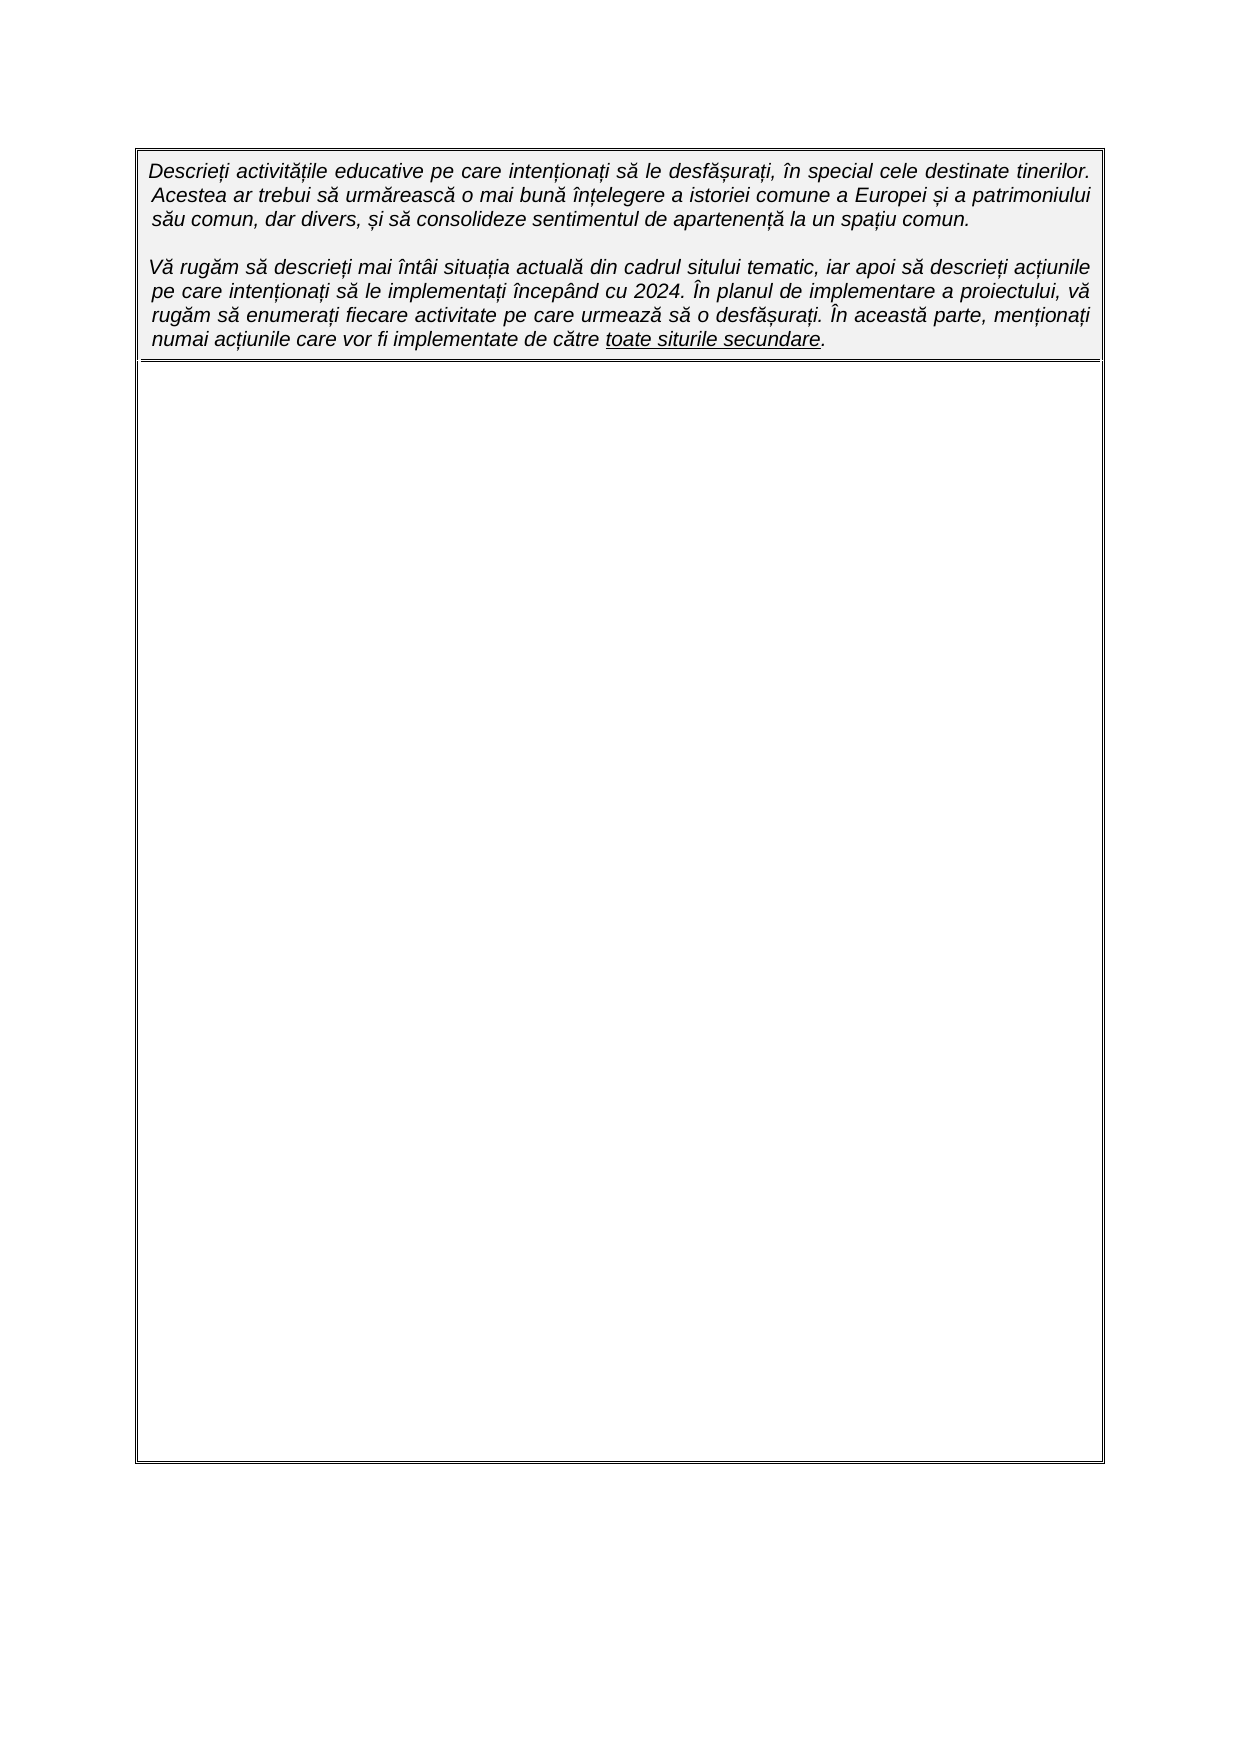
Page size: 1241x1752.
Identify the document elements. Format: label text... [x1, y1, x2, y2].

table_cell [137, 359, 1103, 1461]
table_cell Descrieți activitățile educative pe care intenționați să le desfășurați, în special cele destinate tinerilor. Acestea ar trebui să urmărească o mai bună înțelegere a istoriei comune a Europei și a patrimoniului său comun, dar divers, și să consolideze sentimentul de apartenență la un spațiu comun. Vă rugăm să descrieți mai întâi situația actuală din cadrul sitului tematic, iar apoi să descrieți acțiunile pe care intenționați să le implementați începând cu 2024. În planul de implementare a proiectului, vă rugăm să enumerați fiecare activitate pe care urmează să o desfășurați. În această parte, menționați numai acțiunile care vor fi implementate de către toate siturile secundare. [138, 151, 1102, 359]
